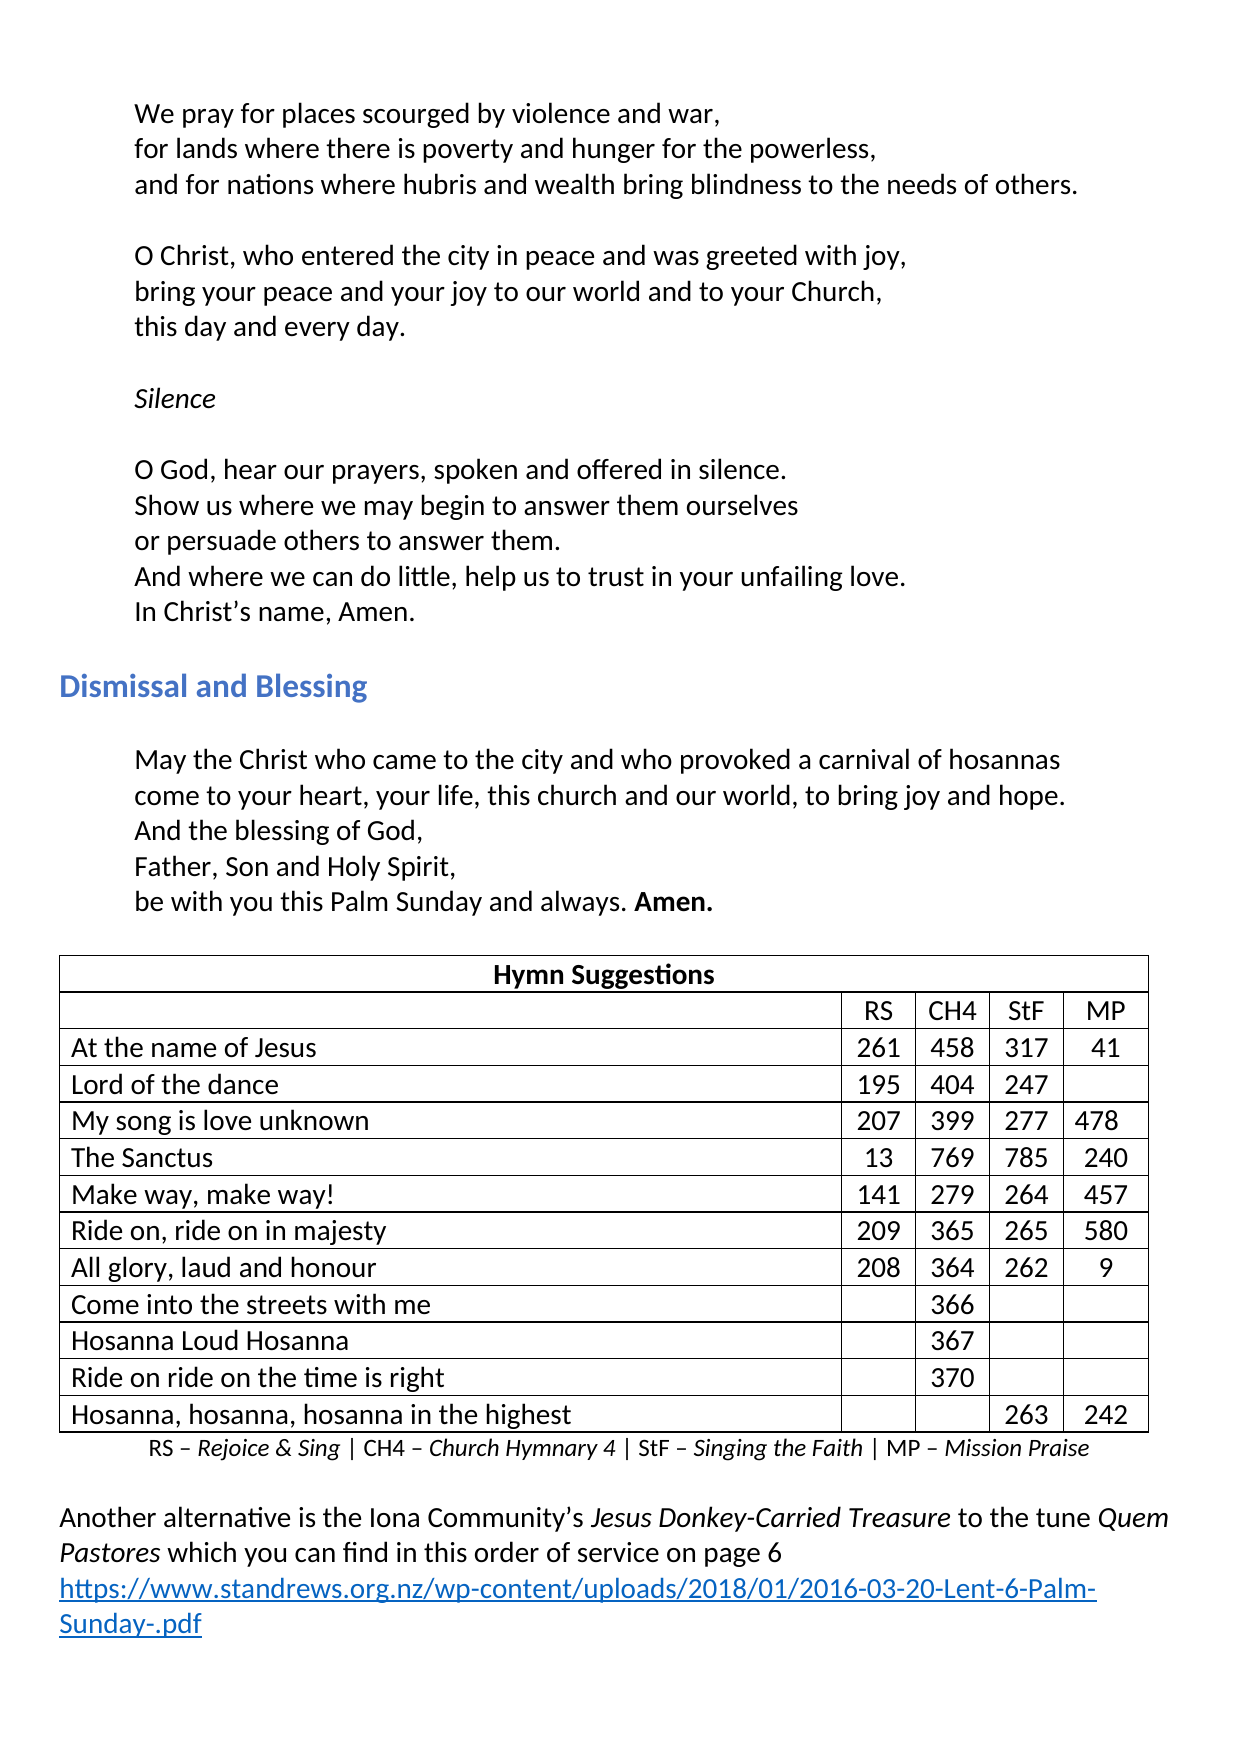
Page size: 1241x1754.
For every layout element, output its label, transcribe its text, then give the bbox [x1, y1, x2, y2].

table_cell 365 [916, 1213, 989, 1248]
text O Christ, who entered the city in peace and was greeted with joy, bring your peace and your joy to our world and to your Church, this day and every day. [134, 237, 1181, 344]
table_cell 141 [842, 1176, 915, 1211]
table_cell [842, 1396, 915, 1431]
table_cell 317 [990, 1029, 1063, 1065]
table_header Hymn Suggestions [60, 956, 1148, 991]
table_cell 404 [916, 1066, 989, 1101]
text We pray for places scourged by violence and war, for lands where there is poverty and hunger for the powerless, and for nations where hubris and wealth bring blindness to the needs of others. [134, 95, 1181, 202]
table_cell [990, 1359, 1063, 1395]
table_cell Hosanna Loud Hosanna [60, 1323, 841, 1358]
table_cell 240 [1064, 1139, 1148, 1175]
table_cell [1064, 1286, 1148, 1321]
table_cell [60, 993, 841, 1028]
table_cell All glory, laud and honour [60, 1249, 841, 1285]
table_cell 9 [1064, 1249, 1148, 1285]
table_cell 580 [1064, 1213, 1148, 1248]
table_cell 262 [990, 1249, 1063, 1285]
table_cell 261 [842, 1029, 915, 1065]
text May the Christ who came to the city and who provoked a carnival of hosannas [59, 741, 1181, 777]
table_cell 370 [916, 1359, 989, 1395]
text RS – Rejoice & Sing | CH4 – Church Hymnary 4 | StF – Singing the Faith | MP – Mission Praise [59, 1432, 1181, 1463]
text And the blessing of God, [59, 812, 1181, 848]
table_cell [990, 1323, 1063, 1358]
text Show us where we may begin to answer them ourselves [59, 487, 1181, 522]
table_cell Ride on, ride on in majesty [60, 1213, 841, 1248]
table_cell [1064, 1359, 1148, 1395]
table_cell Come into the streets with me [60, 1286, 841, 1321]
table_cell 457 [1064, 1176, 1148, 1211]
table_cell 769 [916, 1139, 989, 1175]
table_cell 207 [842, 1103, 915, 1138]
text Dismissal and Blessing [59, 665, 1181, 705]
table_cell 263 [990, 1396, 1063, 1431]
table_cell 264 [990, 1176, 1063, 1211]
text In Christ’s name, Amen. [59, 593, 1181, 629]
text or persuade others to answer them. And where we can do little, help us to trust in your unfailing love. [134, 522, 1181, 593]
table_cell The Sanctus [60, 1139, 841, 1175]
table_cell StF [990, 993, 1063, 1028]
table_cell 208 [842, 1249, 915, 1285]
table_cell Hosanna, hosanna, hosanna in the highest [60, 1396, 841, 1431]
table_cell 209 [842, 1213, 915, 1248]
table_cell [990, 1286, 1063, 1321]
table_cell 13 [842, 1139, 915, 1175]
table_cell 242 [1064, 1396, 1148, 1431]
text O God, hear our prayers, spoken and offered in silence. [59, 451, 1181, 487]
table_cell [1064, 1323, 1148, 1358]
table_cell 458 [916, 1029, 989, 1065]
table_cell [916, 1396, 989, 1431]
table_cell 478 [1064, 1103, 1148, 1138]
table_cell 41 [1064, 1029, 1148, 1065]
table_cell CH4 [916, 993, 989, 1028]
text come to your heart, your life, this church and our world, to bring joy and hope. [59, 777, 1181, 812]
table_cell 785 [990, 1139, 1063, 1175]
table_cell My song is love unknown [60, 1103, 841, 1138]
text be with you this Palm Sunday and always. Amen. [59, 883, 1181, 919]
text Another alternative is the Iona Community’s Jesus Donkey-Carried Treasure to the tune Quem Pastores which you can find in this order of service on page 6 https://www.standrews.org.nz/wp-content/uploads/2018/01/2016-03-20-Lent-6-Palm-Sunday-.pdf [59, 1499, 1181, 1641]
text Silence [59, 380, 1181, 415]
table_cell 279 [916, 1176, 989, 1211]
table_cell 265 [990, 1213, 1063, 1248]
table_cell MP [1064, 993, 1148, 1028]
table_cell Ride on ride on the time is right [60, 1359, 841, 1395]
text Father, Son and Holy Spirit, [59, 848, 1181, 883]
table_cell [842, 1286, 915, 1321]
table_cell 247 [990, 1066, 1063, 1101]
table_cell 367 [916, 1323, 989, 1358]
table_cell 366 [916, 1286, 989, 1321]
table_cell [1064, 1066, 1148, 1101]
table_cell 195 [842, 1066, 915, 1101]
table_cell RS [842, 993, 915, 1028]
table_cell 277 [990, 1103, 1063, 1138]
table_cell 364 [916, 1249, 989, 1285]
table_cell 399 [916, 1103, 989, 1138]
table_cell Lord of the dance [60, 1066, 841, 1101]
table_cell [842, 1359, 915, 1395]
table_cell [842, 1323, 915, 1358]
table_cell Make way, make way! [60, 1176, 841, 1211]
table_cell At the name of Jesus [60, 1029, 841, 1065]
